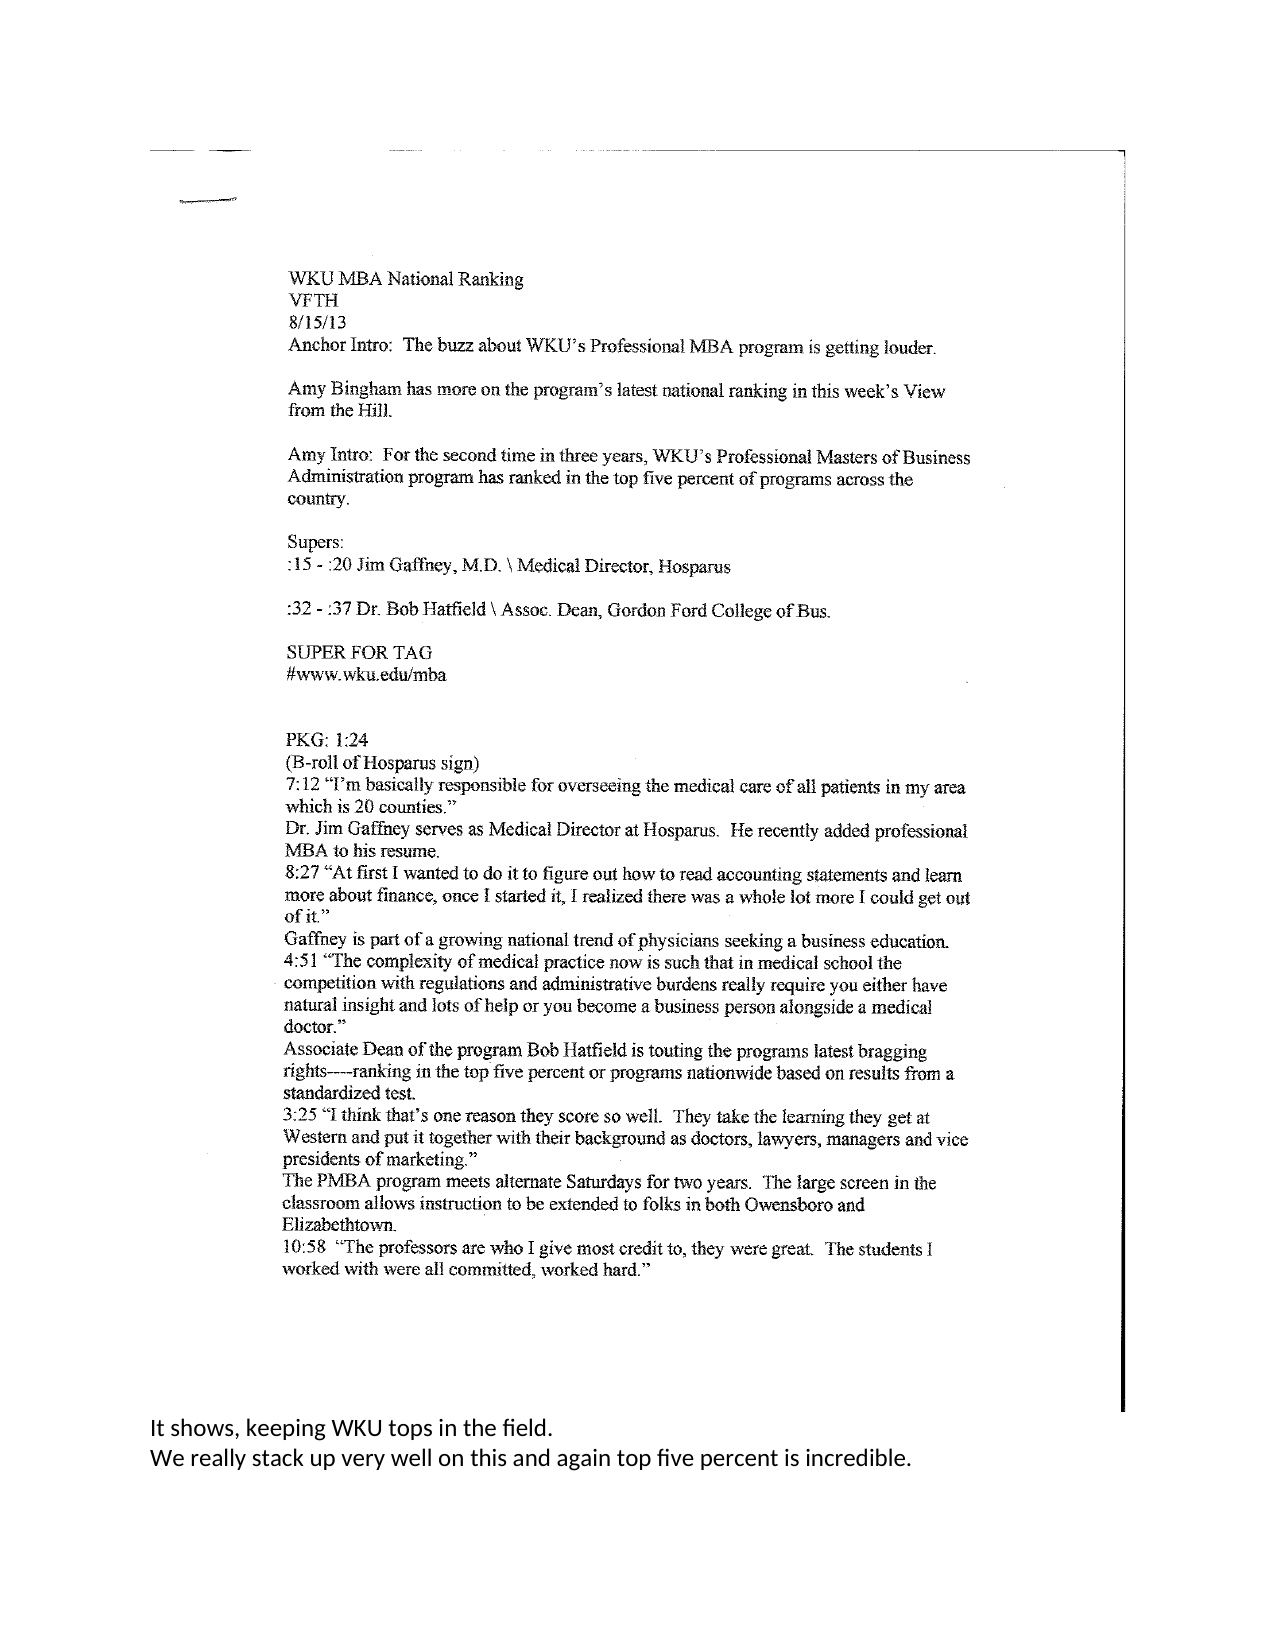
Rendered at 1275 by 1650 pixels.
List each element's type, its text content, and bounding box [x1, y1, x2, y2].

picture [150, 150, 1125, 1412]
text It shows, keeping WKU tops in the field. [150, 1412, 1125, 1442]
text We really stack up very well on this and again top five percent is incredible. [150, 1442, 1125, 1473]
